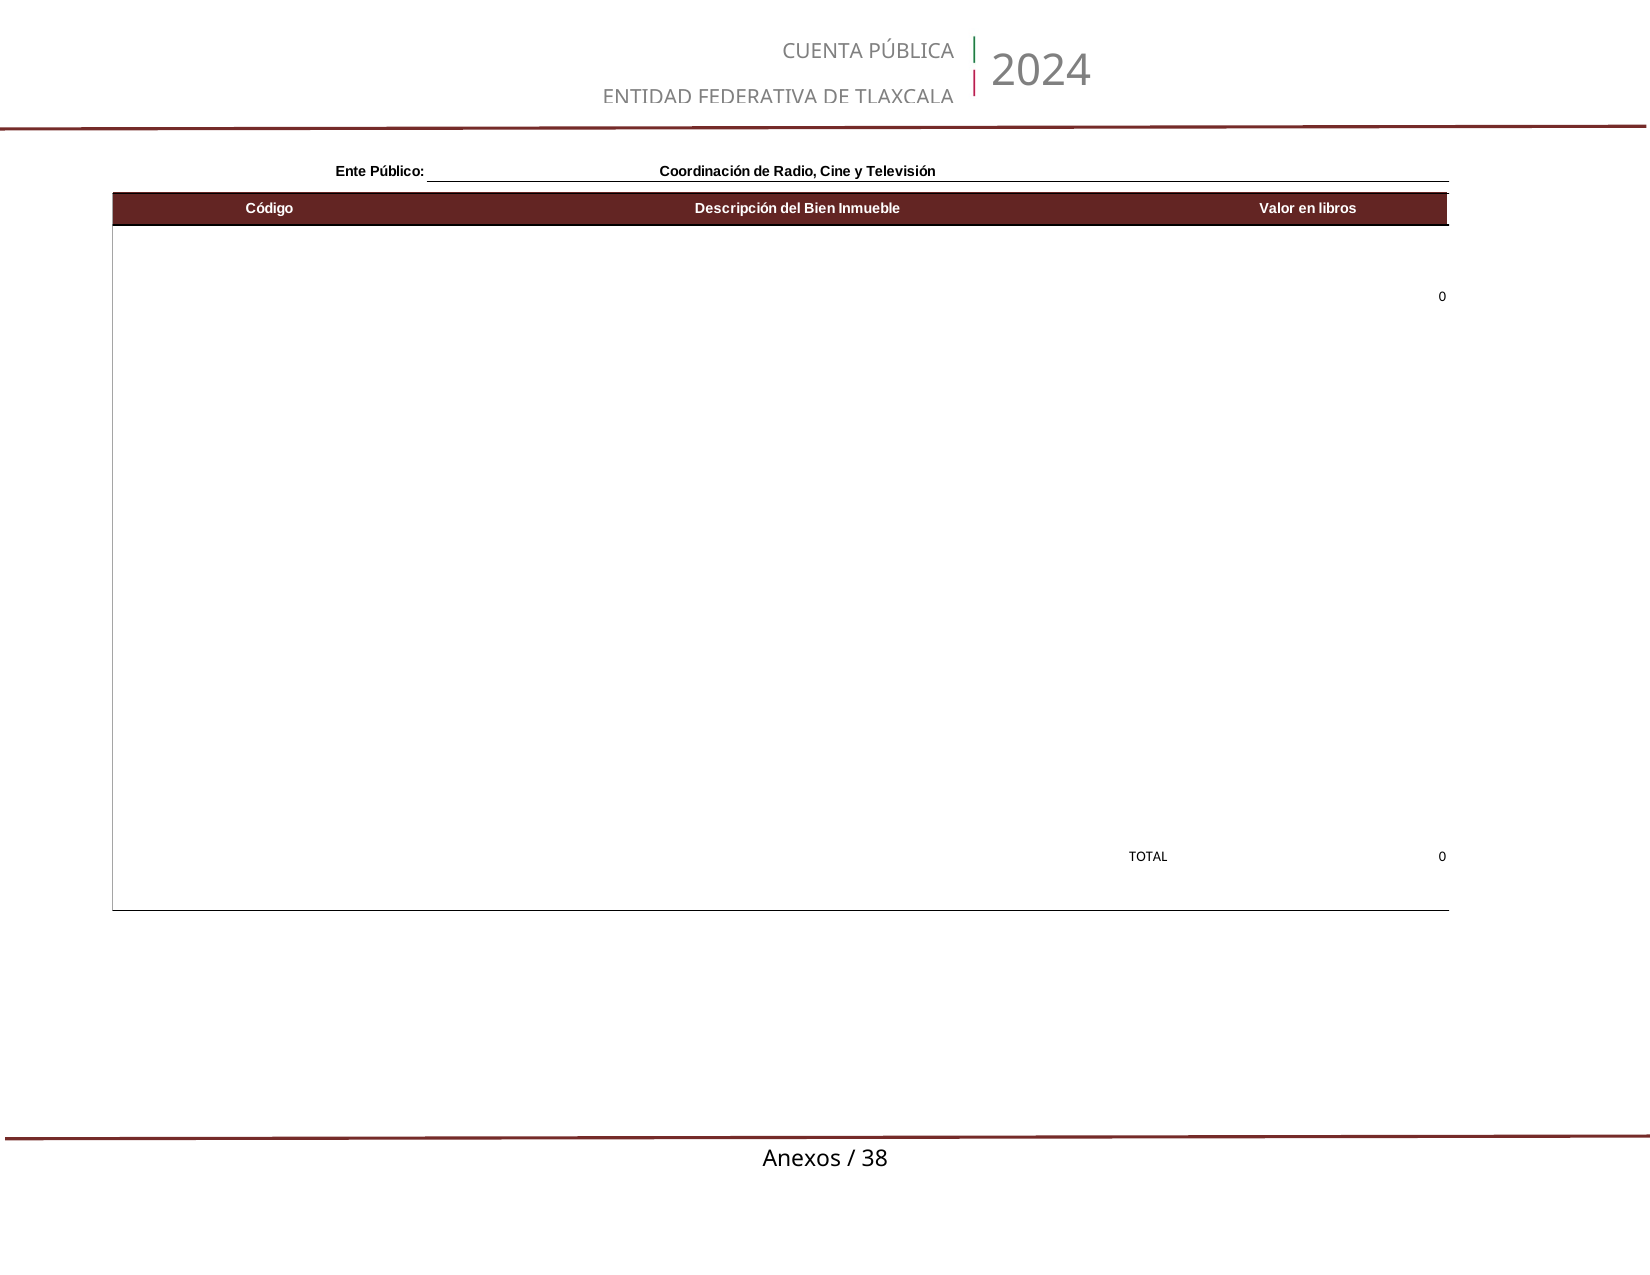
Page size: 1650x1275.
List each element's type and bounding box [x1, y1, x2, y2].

picture [968, 28, 985, 99]
